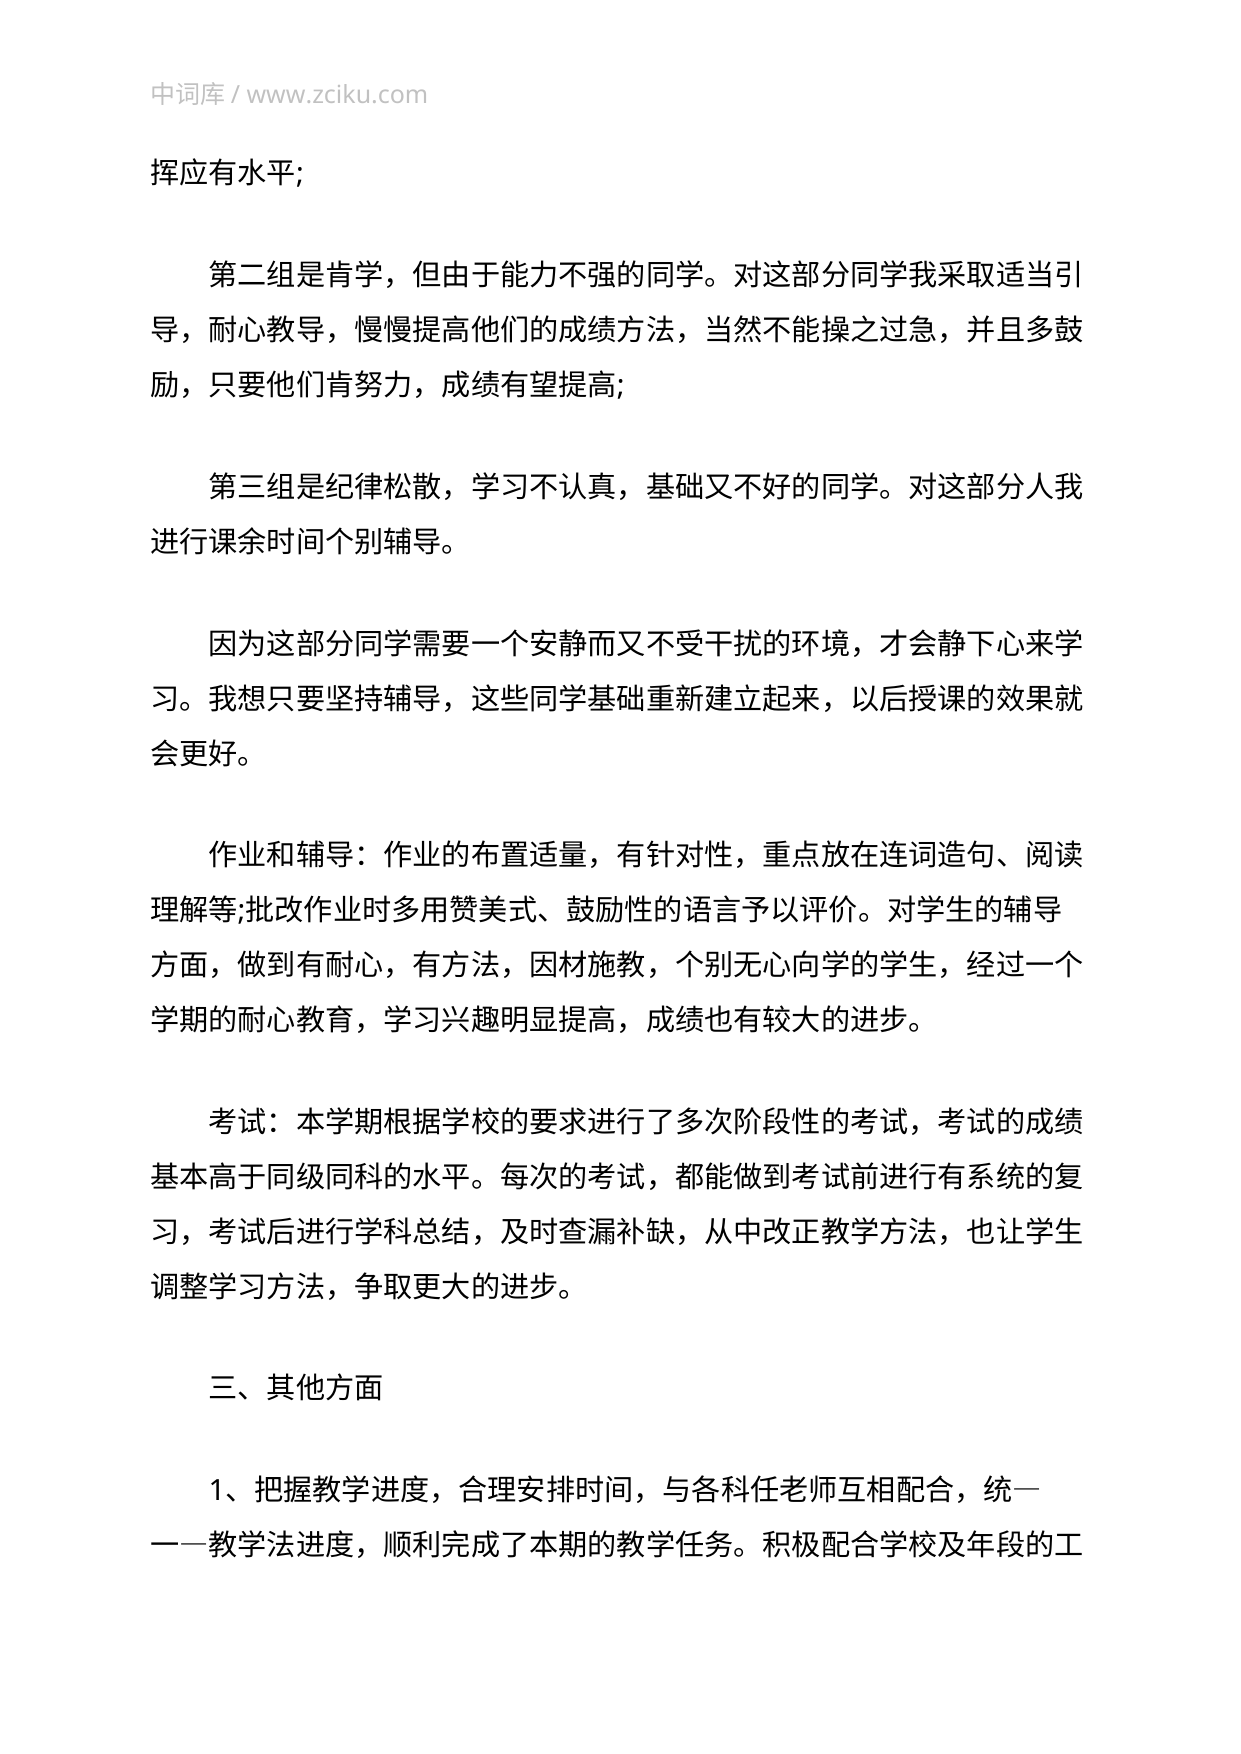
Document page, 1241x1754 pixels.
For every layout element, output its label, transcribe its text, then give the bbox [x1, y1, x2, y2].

text 第二组是肯学，但由于能力不强的同学。对这部分同学我采取适当引导，耐心教导，慢慢提高他们的成绩方法，当然不能操之过急，并且多鼓励，只要他们肯努力，成绩有望提高; [150, 252, 1090, 404]
text 因为这部分同学需要一个安静而又不受干扰的环境，才会静下心来学习。我想只要坚持辅导，这些同学基础重新建立起来，以后授课的效果就会更好。 [150, 620, 1090, 772]
text 第三组是纪律松散，学习不认真，基础又不好的同学。对这部分人我进行课余时间个别辅导。 [150, 464, 1090, 561]
text 考试：本学期根据学校的要求进行了多次阶段性的考试，考试的成绩基本高于同级同科的水平。每次的考试，都能做到考试前进行有系统的复习，考试后进行学科总结，及时查漏补缺，从中改正教学方法，也让学生调整学习方法，争取更大的进步。 [150, 1098, 1090, 1306]
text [150, 150, 1090, 192]
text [150, 1467, 1090, 1564]
text 三、其他方面 [150, 1365, 1090, 1407]
text 作业和辅导：作业的布置适量，有针对性，重点放在连词造句、阅读理解等;批改作业时多用赞美式、鼓励性的语言予以评价。对学生的辅导方面，做到有耐心，有方法，因材施教，个别无心向学的学生，经过一个学期的耐心教育，学习兴趣明显提高，成绩也有较大的进步。 [150, 832, 1090, 1039]
